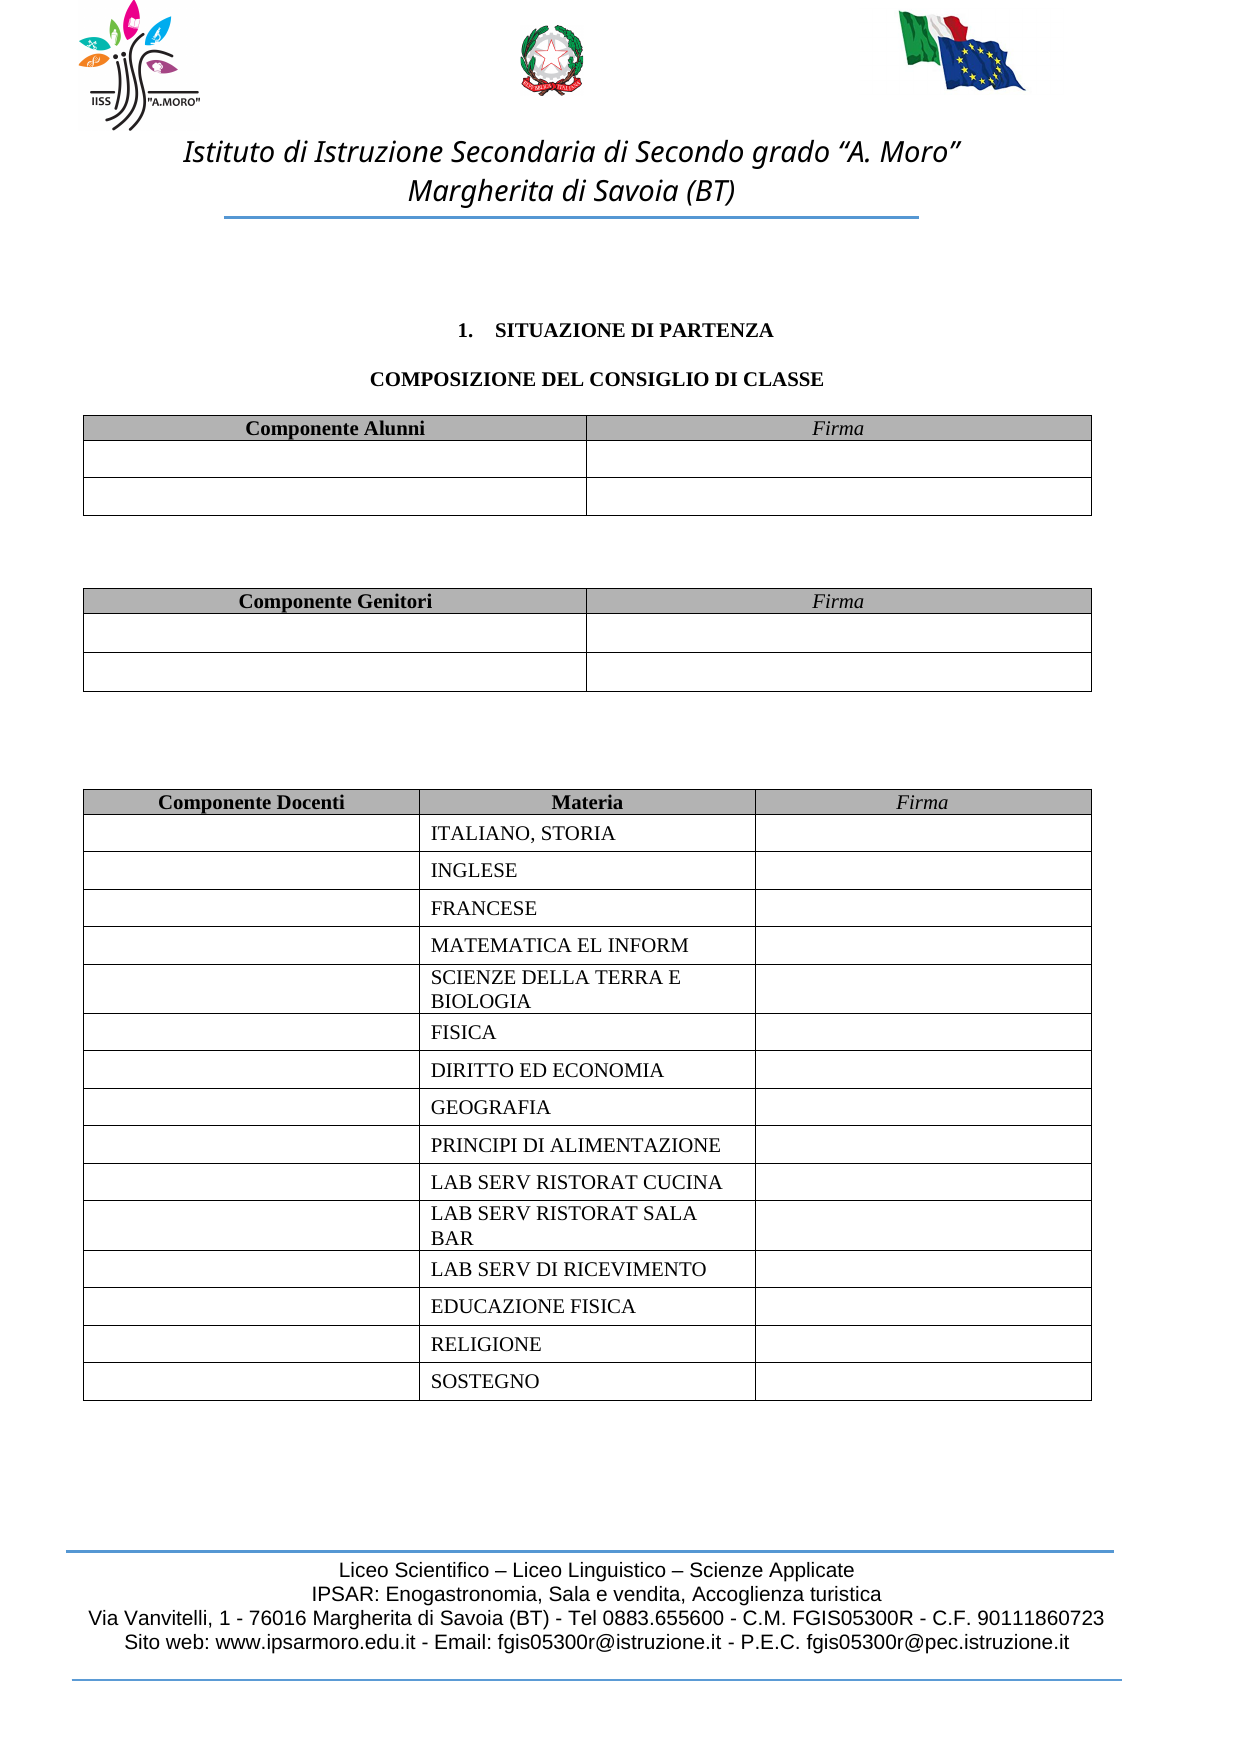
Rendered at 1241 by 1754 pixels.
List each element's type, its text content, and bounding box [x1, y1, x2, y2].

table_cell [84, 653, 586, 691]
picture [859, 8, 1064, 95]
table_cell [84, 1126, 419, 1163]
table_cell [756, 1326, 1091, 1362]
table_cell LAB SERV RISTORAT SALA BAR [420, 1201, 755, 1249]
table_cell [84, 815, 419, 851]
list SITUAZIONE DI PARTENZA [109, 318, 1122, 342]
table_cell [756, 1201, 1091, 1249]
table_cell [756, 927, 1091, 964]
table_cell [756, 815, 1091, 851]
table_cell [756, 965, 1091, 1013]
table_cell [587, 478, 1091, 515]
table_cell [84, 1326, 419, 1362]
table_header Componente Docenti [84, 790, 419, 814]
table_header Componente Alunni [84, 416, 586, 440]
table_cell [84, 441, 586, 477]
table_header Firma [587, 416, 1091, 440]
table_cell RELIGIONE [420, 1326, 755, 1362]
table_cell [756, 852, 1091, 889]
table_cell [756, 1051, 1091, 1088]
table_cell [587, 441, 1091, 477]
table_cell [756, 1164, 1091, 1200]
table_cell SOSTEGNO [420, 1363, 755, 1399]
table_cell INGLESE [420, 852, 755, 889]
table_cell GEOGRAFIA [420, 1089, 755, 1125]
table_cell [756, 1288, 1091, 1324]
table_cell EDUCAZIONE FISICA [420, 1288, 755, 1324]
table_cell [84, 927, 419, 964]
table_cell [756, 890, 1091, 926]
table_cell [756, 1126, 1091, 1163]
table_cell DIRITTO ED ECONOMIA [420, 1051, 755, 1088]
table_cell [84, 1251, 419, 1287]
table_cell [756, 1363, 1091, 1399]
table_cell FISICA [420, 1014, 755, 1050]
table_cell [84, 1363, 419, 1399]
table_header Materia [420, 790, 755, 814]
table_cell LAB SERV RISTORAT CUCINA [420, 1164, 755, 1200]
table_cell PRINCIPI DI ALIMENTAZIONE [420, 1126, 755, 1163]
table_header Firma [756, 790, 1091, 814]
table_cell [84, 1089, 419, 1125]
picture [520, 25, 584, 96]
table_cell [756, 1014, 1091, 1050]
table_cell FRANCESE [420, 890, 755, 926]
table_cell [84, 1014, 419, 1050]
table_cell [84, 965, 419, 1013]
table_cell [84, 1201, 419, 1249]
table_cell SCIENZE DELLA TERRA E BIOLOGIA [420, 965, 755, 1013]
picture [78, 0, 200, 131]
table_cell [756, 1251, 1091, 1287]
table_cell [84, 1164, 419, 1200]
table_header Firma [587, 589, 1091, 613]
text COMPOSIZIONE DEL CONSIGLIO DI CLASSE [72, 367, 1122, 391]
table_header Componente Genitori [84, 589, 586, 613]
table_cell [84, 1051, 419, 1088]
table_cell [84, 890, 419, 926]
table_cell [587, 653, 1091, 691]
table_cell [84, 1288, 419, 1324]
table_cell MATEMATICA EL INFORM [420, 927, 755, 964]
table_cell [587, 614, 1091, 652]
table_cell [756, 1089, 1091, 1125]
table_cell [84, 478, 586, 515]
table_cell [84, 852, 419, 889]
table_cell ITALIANO, STORIA [420, 815, 755, 851]
table_cell LAB SERV DI RICEVIMENTO [420, 1251, 755, 1287]
table_cell [84, 614, 586, 652]
